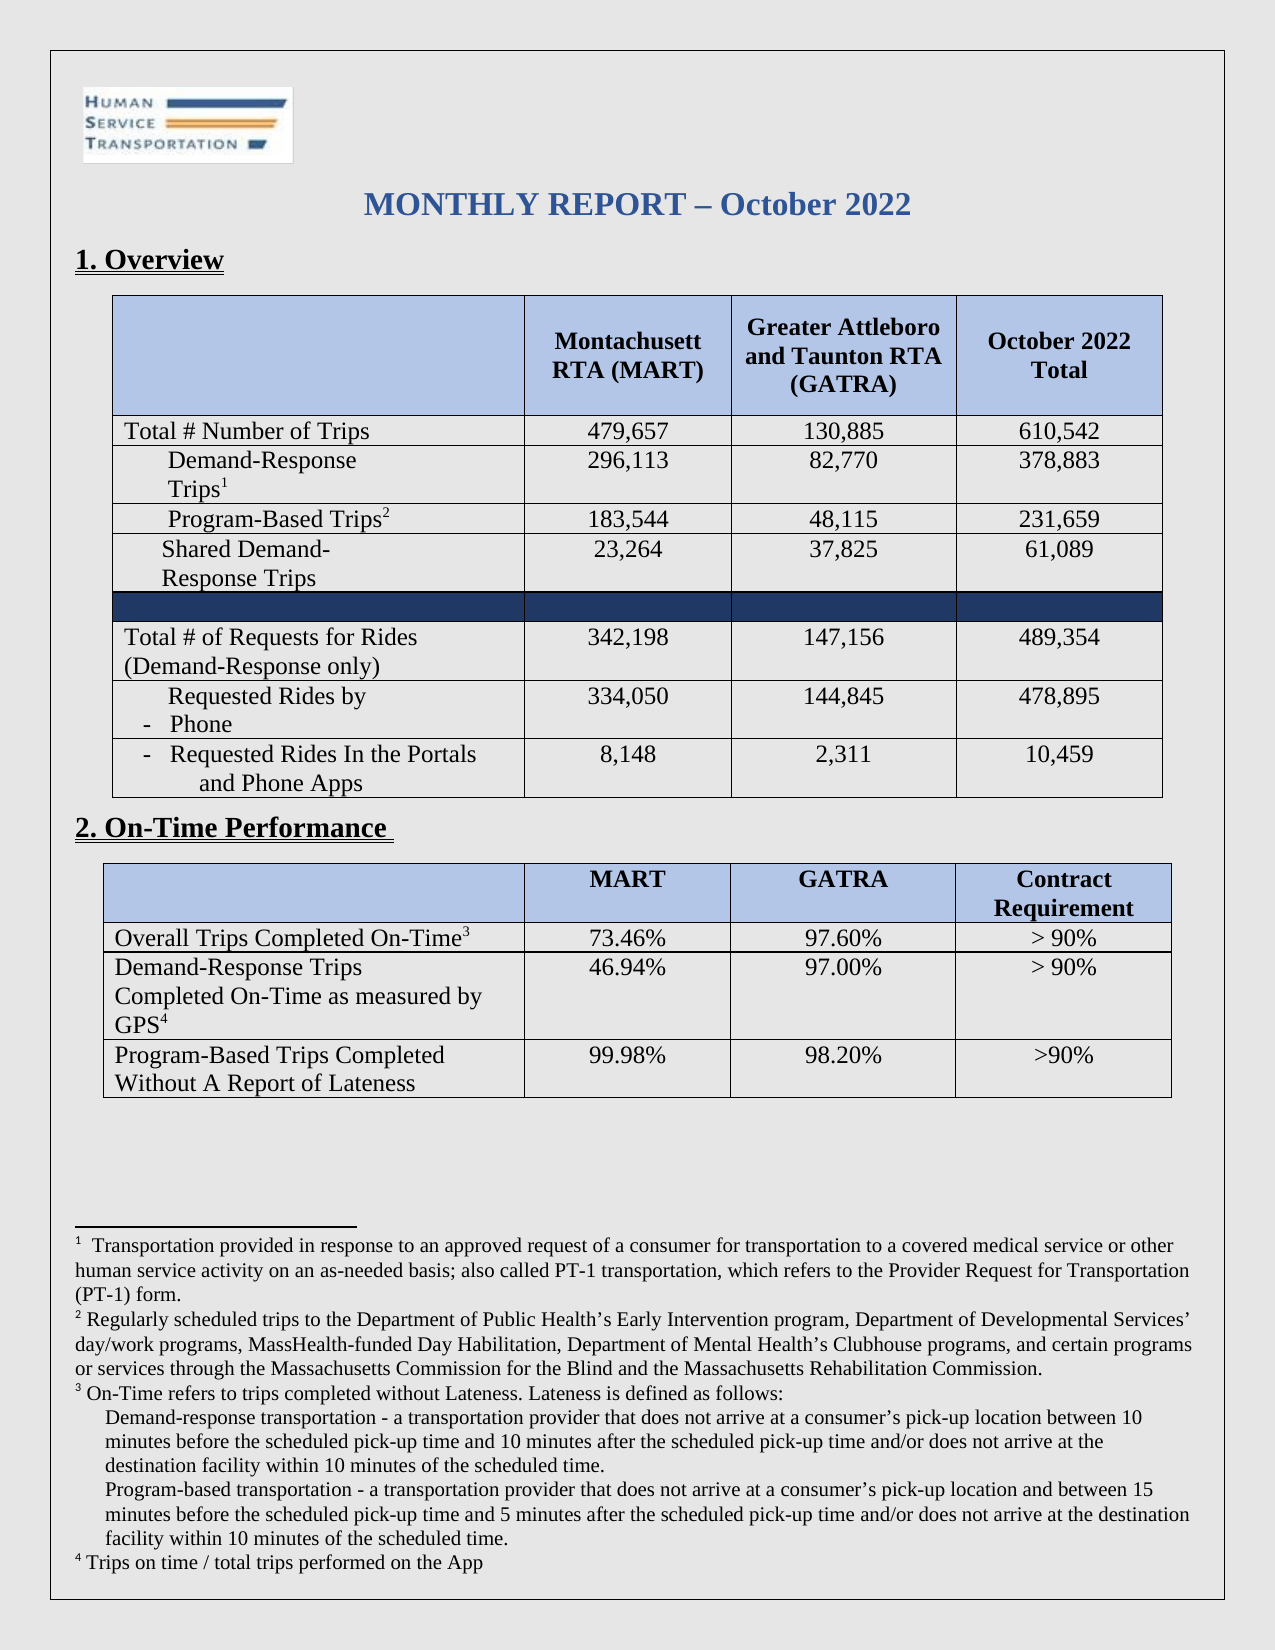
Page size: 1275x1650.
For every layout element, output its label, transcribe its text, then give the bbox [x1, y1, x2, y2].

table_header Contract Requirement [956, 864, 1171, 922]
table_cell Total # of Requests for Rides (Demand-Response only) [113, 622, 524, 680]
table_cell 73.46% [525, 923, 730, 951]
table_header Greater Attleboro and Taunton RTA (GATRA) [732, 296, 956, 415]
table_cell 334,050 [525, 681, 731, 738]
table_cell 99.98% [525, 1040, 730, 1097]
table_cell 296,113 [525, 446, 731, 503]
table_cell [113, 593, 524, 621]
table_header Montachusett RTA (MART) [525, 296, 731, 415]
subtitle MONTHLY REPORT – October 2022 [75, 184, 1200, 222]
table_cell Program-Based Trips Completed Without A Report of Lateness [104, 1040, 524, 1097]
table_cell 130,885 [732, 416, 956, 444]
table_cell 478,895 [957, 681, 1162, 738]
table_cell Shared Demand- Response Trips [113, 534, 524, 591]
table_cell > 90% [956, 953, 1171, 1039]
table_cell 479,657 [525, 416, 731, 444]
table_cell Requested Rides by - Phone [113, 681, 524, 738]
table_cell 98.20% [731, 1040, 955, 1097]
table_cell Demand-Response Trips Completed On-Time as measured by GPS [104, 953, 524, 1039]
table_header MART [525, 864, 730, 922]
picture [83, 87, 295, 165]
table_cell 61,089 [957, 534, 1162, 591]
table_header GATRA [731, 864, 955, 922]
table_header [104, 864, 524, 922]
table_cell - Requested Rides In the Portals and Phone Apps [113, 739, 524, 797]
table_cell Total # Number of Trips [113, 416, 524, 444]
table_cell > 90% [956, 923, 1171, 951]
table_cell 23,264 [525, 534, 731, 591]
table_cell Program-Based Trips [113, 504, 524, 533]
table_cell 8,148 [525, 739, 731, 797]
table_cell 610,542 [957, 416, 1162, 444]
table_cell 144,845 [732, 681, 956, 738]
table_cell Demand-Response Trips [113, 446, 524, 503]
table_cell 342,198 [525, 622, 731, 680]
table_cell 2,311 [732, 739, 956, 797]
table_cell 48,115 [732, 504, 956, 533]
table_cell 46.94% [525, 953, 730, 1039]
table_cell 183,544 [525, 504, 731, 533]
table_cell 147,156 [732, 622, 956, 680]
table_cell 378,883 [957, 446, 1162, 503]
table_cell [732, 593, 956, 621]
table_cell 97.00% [731, 953, 955, 1039]
table_cell [957, 593, 1162, 621]
table_cell [525, 593, 731, 621]
table_cell >90% [956, 1040, 1171, 1097]
table_cell 82,770 [732, 446, 956, 503]
table_header [113, 296, 524, 415]
table_cell 231,659 [957, 504, 1162, 533]
table_cell Overall Trips Completed On-Time [104, 923, 524, 951]
table_cell 10,459 [957, 739, 1162, 797]
subtitle 2. On-Time Performance [75, 810, 1200, 844]
subtitle 1. Overview [75, 242, 1200, 276]
table_cell 97.60% [731, 923, 955, 951]
table_cell 37,825 [732, 534, 956, 591]
table_cell 489,354 [957, 622, 1162, 680]
table_header October 2022 Total [957, 296, 1162, 415]
